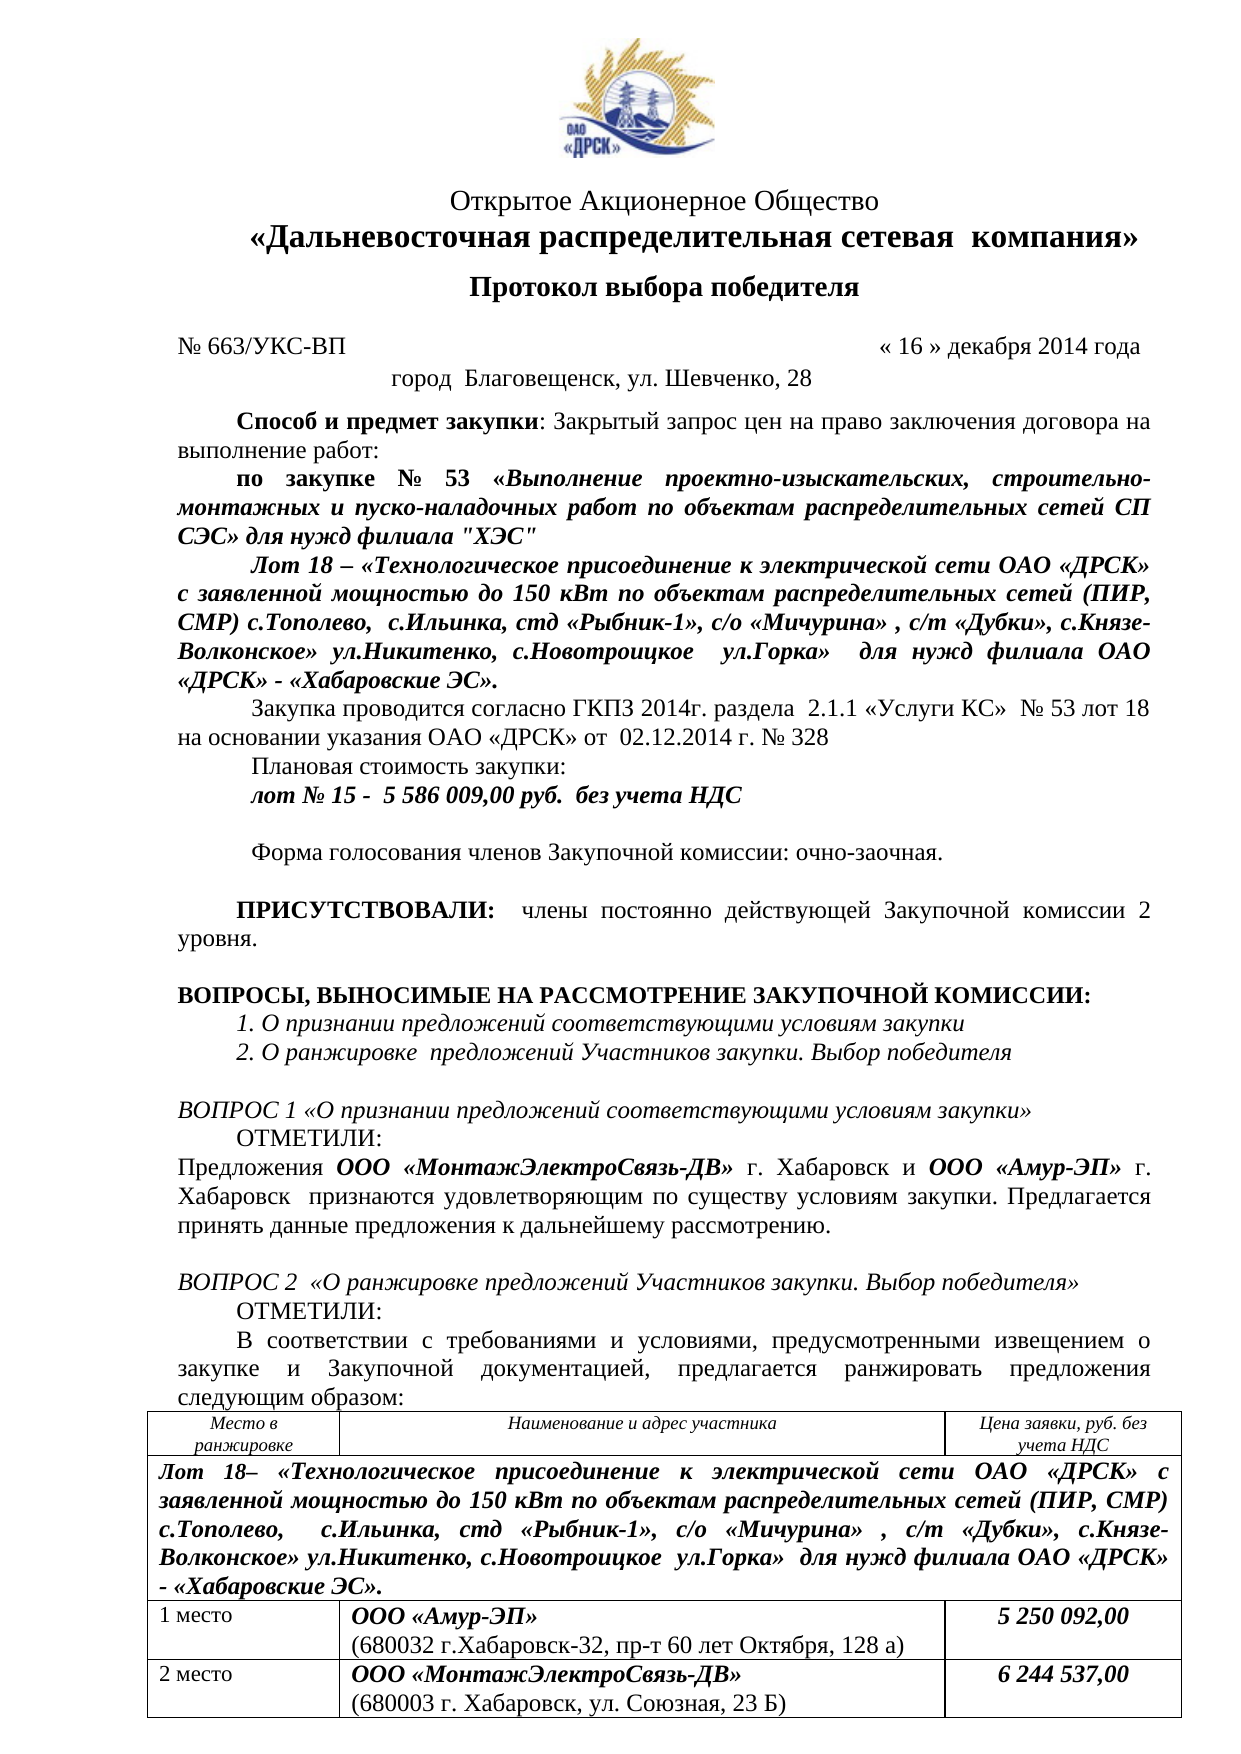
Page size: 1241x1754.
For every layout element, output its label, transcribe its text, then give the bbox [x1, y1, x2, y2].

text ОТМЕТИЛИ: [177, 1296, 1152, 1325]
text Открытое Акционерное Общество [177, 183, 1152, 216]
table_cell ООО «МонтажЭлектроСвязь-ДВ» (680003 г. Хабаровск, ул. Союзная, 23 Б) [340, 1660, 944, 1717]
text Лот 18 – «Технологическое присоединение к электрической сети ОАО «ДРСК» с заявленной мощностью до 150 кВт по объектам распределительных сетей (ПИР, СМР) с.Тополево, с.Ильинка, стд «Рыбник-1», с/о «Мичурина» , с/т «Дубки», с.Князе-Волконское» ул.Никитенко, с.Новотроицкое ул.Горка» для нужд филиала ОАО «ДРСК» - «Хабаровские ЭС». [177, 550, 1152, 693]
text ВОПРОС 1 «О признании предложений соответствующими условиям закупки» [177, 1095, 1152, 1123]
picture [558, 38, 715, 158]
text по закупке № 53 «Выполнение проектно-изыскательских, строительно-монтажных и пуско-наладочных работ по объектам распределительных сетей СП СЭС» для нужд филиала "ХЭС" [177, 463, 1152, 550]
table_header Наименование и адрес участника [340, 1412, 944, 1455]
text ВОПРОС 2 «О ранжировке предложений Участников закупки. Выбор победителя» [177, 1267, 1152, 1296]
table_header Цена заявки, руб. без учета НДС [946, 1412, 1181, 1455]
text город Благовещенск, ул. Шевченко, 28 [177, 363, 1026, 392]
table_header Место в ранжировке [148, 1412, 339, 1455]
table_header № 663/УКС-ВП [166, 331, 708, 363]
list Предложения ООО «МонтажЭлектроСвязь-ДВ» г. Хабаровск и ООО «Амур-ЭП» г. Хабаровск признаются удовлетворяющим по существу условиям закупки. Предлагается принять данные предложения к дальнейшему рассмотрению. [177, 1152, 1152, 1238]
text «Дальневосточная распределительная сетевая компания» [177, 216, 1152, 255]
text Плановая стоимость закупки: [177, 751, 1152, 780]
text Протокол выбора победителя [177, 269, 1152, 303]
text Способ и предмет закупки: Закрытый запрос цен на право заключения договора на выполнение работ: [177, 406, 1152, 463]
table_cell Лот 18– «Технологическое присоединение к электрической сети ОАО «ДРСК» с заявленной мощностью до 150 кВт по объектам распределительных сетей (ПИР, СМР) с.Тополево, с.Ильинка, стд «Рыбник-1», с/о «Мичурина» , с/т «Дубки», с.Князе-Волконское» ул.Никитенко, с.Новотроицкое ул.Горка» для нужд филиала ОАО «ДРСК» - «Хабаровские ЭС». [148, 1456, 1181, 1600]
table_cell 5 250 092,00 [946, 1601, 1181, 1658]
text ОТМЕТИЛИ: [177, 1123, 1152, 1152]
table_cell 1 место [148, 1601, 339, 1658]
text 2. О ранжировке предложений Участников закупки. Выбор победителя [177, 1037, 1152, 1066]
text Закупка проводится согласно ГКПЗ 2014г. раздела 2.1.1 «Услуги КС» № 53 лот 18 на основании указания ОАО «ДРСК» от 02.12.2014 г. № 328 [177, 693, 1152, 751]
text В соответствии с требованиями и условиями, предусмотренными извещением о закупке и Закупочной документацией, предлагается ранжировать предложения следующим образом: [177, 1325, 1152, 1411]
table_header « 16 » декабря 2014 года [709, 331, 1152, 363]
table_cell 6 244 537,00 [946, 1660, 1181, 1717]
text лот № 15 - 5 586 009,00 руб. без учета НДС [177, 780, 1152, 808]
text 1. О признании предложений соответствующими условиям закупки [177, 1008, 1152, 1037]
table_cell ООО «Амур-ЭП» (680032 г.Хабаровск-32, пр-т 60 лет Октября, 128 а) [340, 1601, 944, 1658]
text ПРИСУТСТВОВАЛИ: члены постоянно действующей Закупочной комиссии 2 уровня. [177, 895, 1152, 952]
table_cell 2 место [148, 1660, 339, 1717]
text ВОПРОСЫ, ВЫНОСИМЫЕ НА РАССМОТРЕНИЕ ЗАКУПОЧНОЙ КОМИССИИ: [177, 981, 1152, 1008]
text Форма голосования членов Закупочной комиссии: очно-заочная. [177, 837, 1152, 866]
